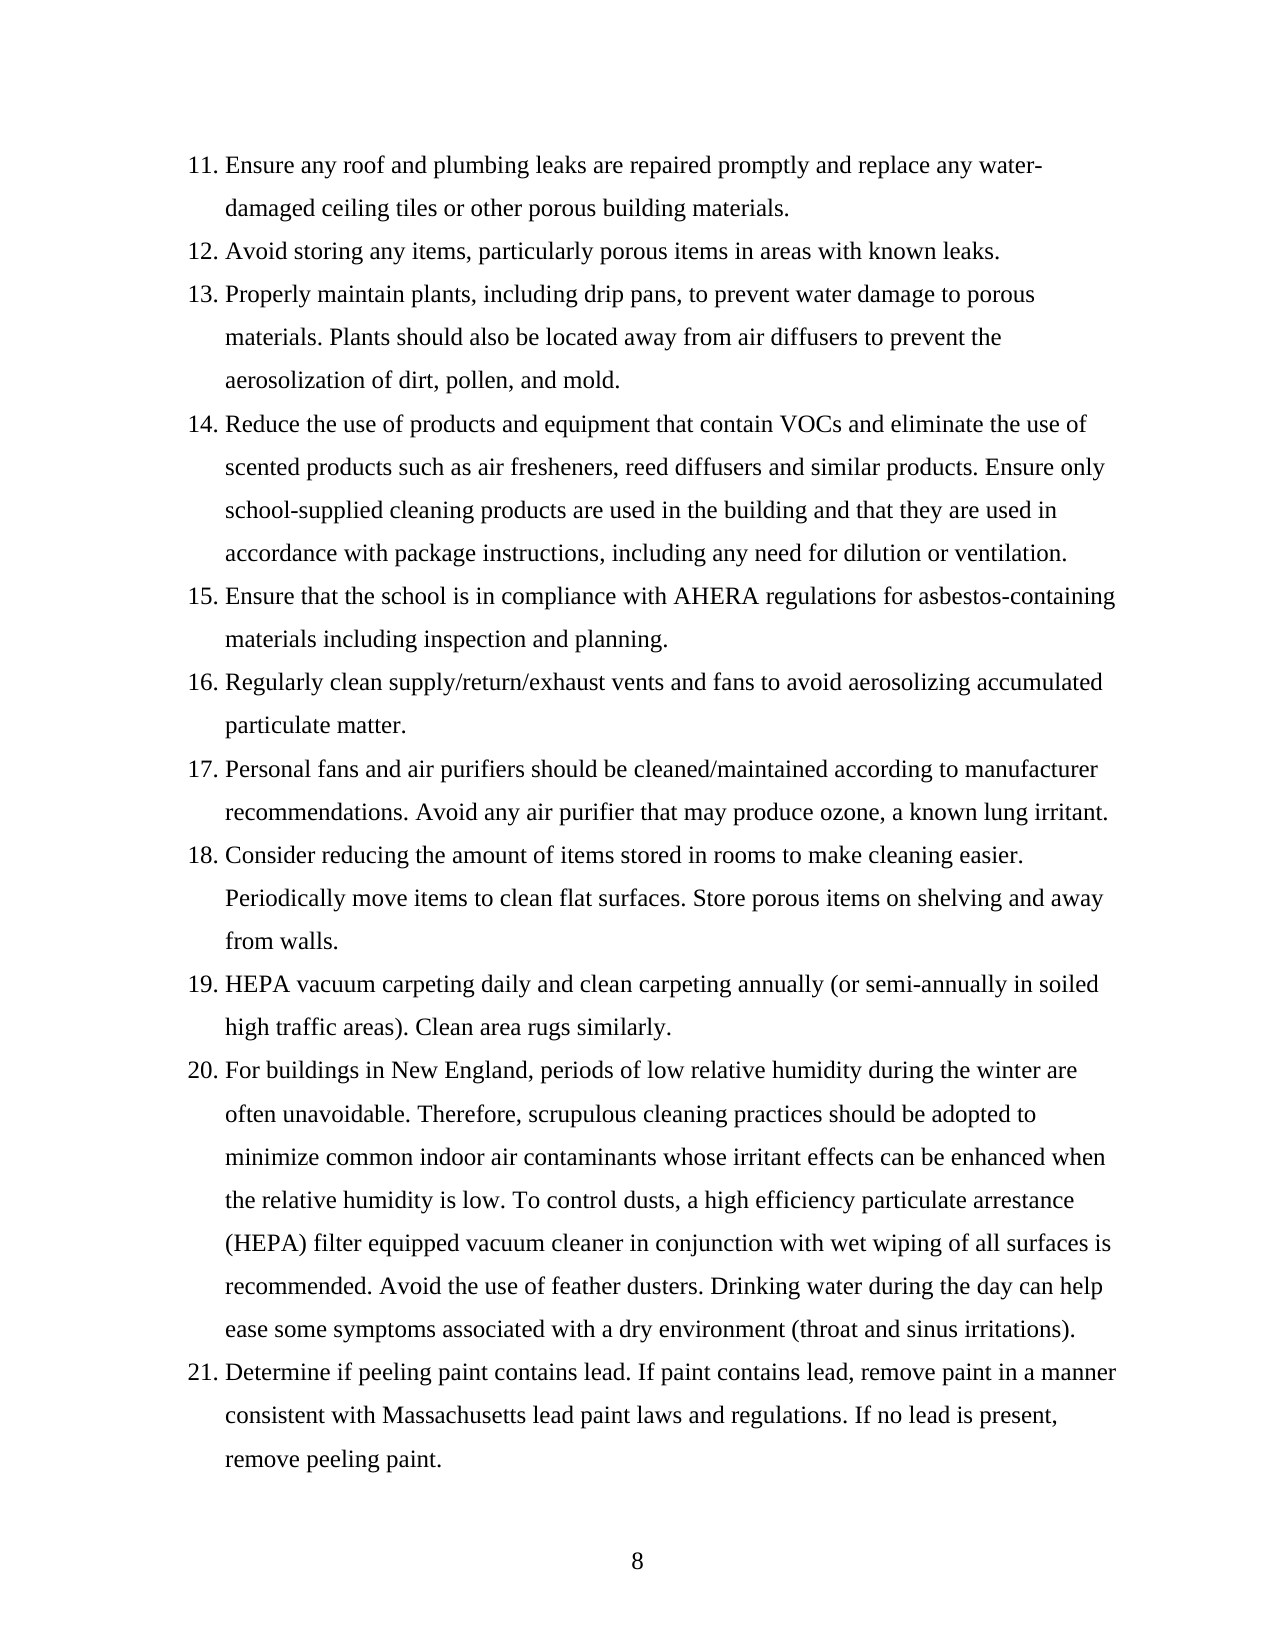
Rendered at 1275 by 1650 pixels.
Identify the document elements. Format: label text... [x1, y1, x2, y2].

list Avoid storing any items, particularly porous items in areas with known leaks. [187, 236, 1125, 265]
list HEPA vacuum carpeting daily and clean carpeting annually (or semi-annually in soiled high traffic areas). Clean area rugs similarly. [187, 969, 1125, 1041]
list Reduce the use of products and equipment that contain VOCs and eliminate the use of scented products such as air fresheners, reed diffusers and similar products. Ensure only school-supplied cleaning products are used in the building and that they are used in accordance with package instructions, including any need for dilution or ventilation. [187, 409, 1125, 567]
list Ensure any roof and plumbing leaks are repaired promptly and replace any water-damaged ceiling tiles or other porous building materials. [187, 150, 1125, 222]
list Personal fans and air purifiers should be cleaned/maintained according to manufacturer recommendations. Avoid any air purifier that may produce ozone, a known lung irritant. [187, 754, 1125, 826]
list Consider reducing the amount of items stored in rooms to make cleaning easier. Periodically move items to clean flat surfaces. Store porous items on shelving and away from walls. [187, 840, 1125, 955]
list For buildings in New England, periods of low relative humidity during the winter are often unavoidable. Therefore, scrupulous cleaning practices should be adopted to minimize common indoor air contaminants whose irritant effects can be enhanced when the relative humidity is low. To control dusts, a high efficiency particulate arrestance (HEPA) filter equipped vacuum cleaner in conjunction with wet wiping of all surfaces is recommended. Avoid the use of feather dusters. Drinking water during the day can help ease some symptoms associated with a dry environment (throat and sinus irritations). [187, 1056, 1125, 1343]
list Determine if peeling paint contains lead. If paint contains lead, remove paint in a manner consistent with Massachusetts lead paint laws and regulations. If no lead is present, remove peeling paint. [187, 1357, 1125, 1472]
list Properly maintain plants, including drip pans, to prevent water damage to porous materials. Plants should also be located away from air diffusers to prevent the aerosolization of dirt, pollen, and mold. [187, 279, 1125, 394]
list Ensure that the school is in compliance with AHERA regulations for asbestos-containing materials including inspection and planning. [187, 581, 1125, 653]
list Regularly clean supply/return/exhaust vents and fans to avoid aerosolizing accumulated particulate matter. [187, 667, 1125, 739]
